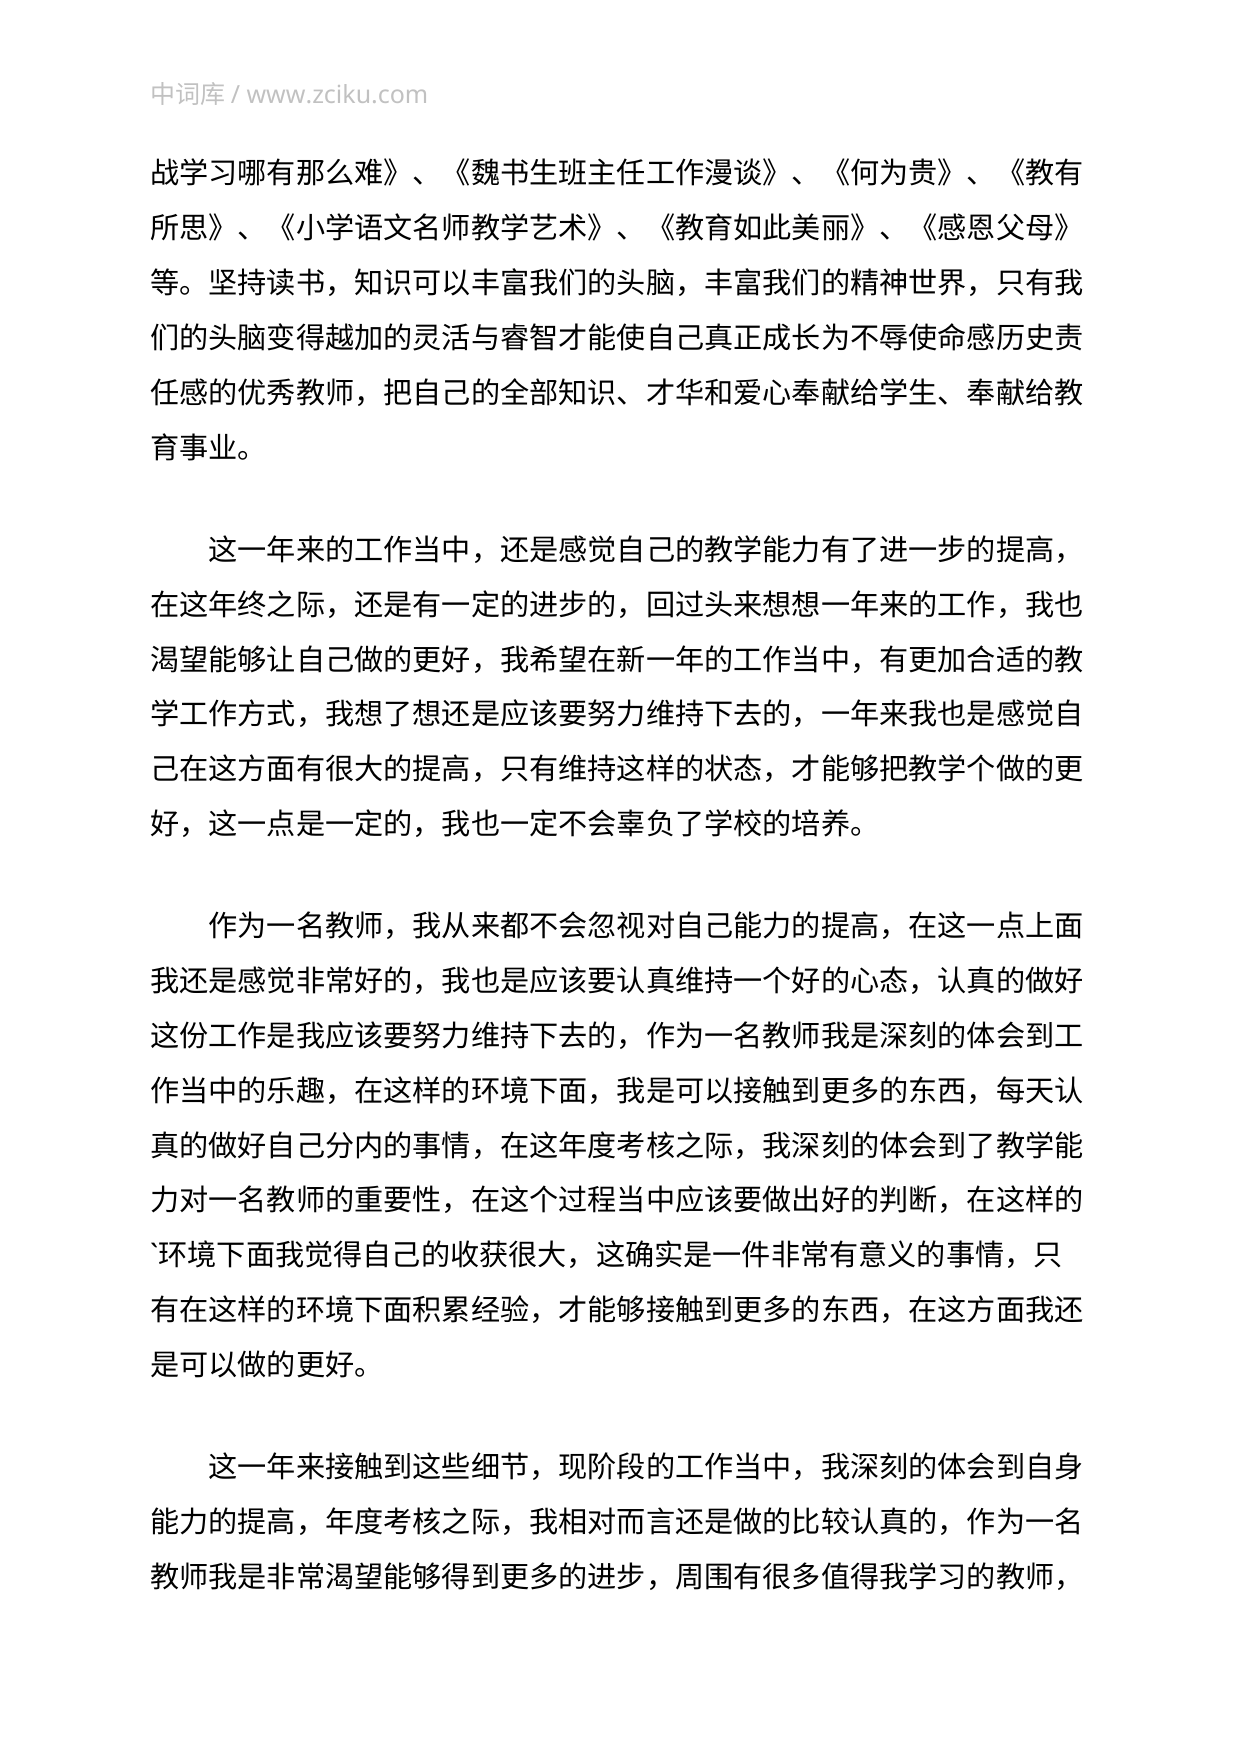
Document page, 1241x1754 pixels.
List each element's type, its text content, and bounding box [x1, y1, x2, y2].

text 这一年来的工作当中，还是感觉自己的教学能力有了进一步的提高，在这年终之际，还是有一定的进步的，回过头来想想一年来的工作，我也渴望能够让自己做的更好，我希望在新一年的工作当中，有更加合适的教学工作方式，我想了想还是应该要努力维持下去的，一年来我也是感觉自己在这方面有很大的提高，只有维持这样的状态，才能够把教学个做的更好，这一点是一定的，我也一定不会辜负了学校的培养。 [150, 526, 1090, 843]
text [150, 1443, 1090, 1596]
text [150, 150, 1090, 467]
text 作为一名教师，我从来都不会忽视对自己能力的提高，在这一点上面我还是感觉非常好的，我也是应该要认真维持一个好的心态，认真的做好这份工作是我应该要努力维持下去的，作为一名教师我是深刻的体会到工作当中的乐趣，在这样的环境下面，我是可以接触到更多的东西，每天认真的做好自己分内的事情，在这年度考核之际，我深刻的体会到了教学能力对一名教师的重要性，在这个过程当中应该要做出好的判断，在这样的`环境下面我觉得自己的收获很大，这确实是一件非常有意义的事情，只有在这样的环境下面积累经验，才能够接触到更多的东西，在这方面我还是可以做的更好。 [150, 902, 1090, 1384]
